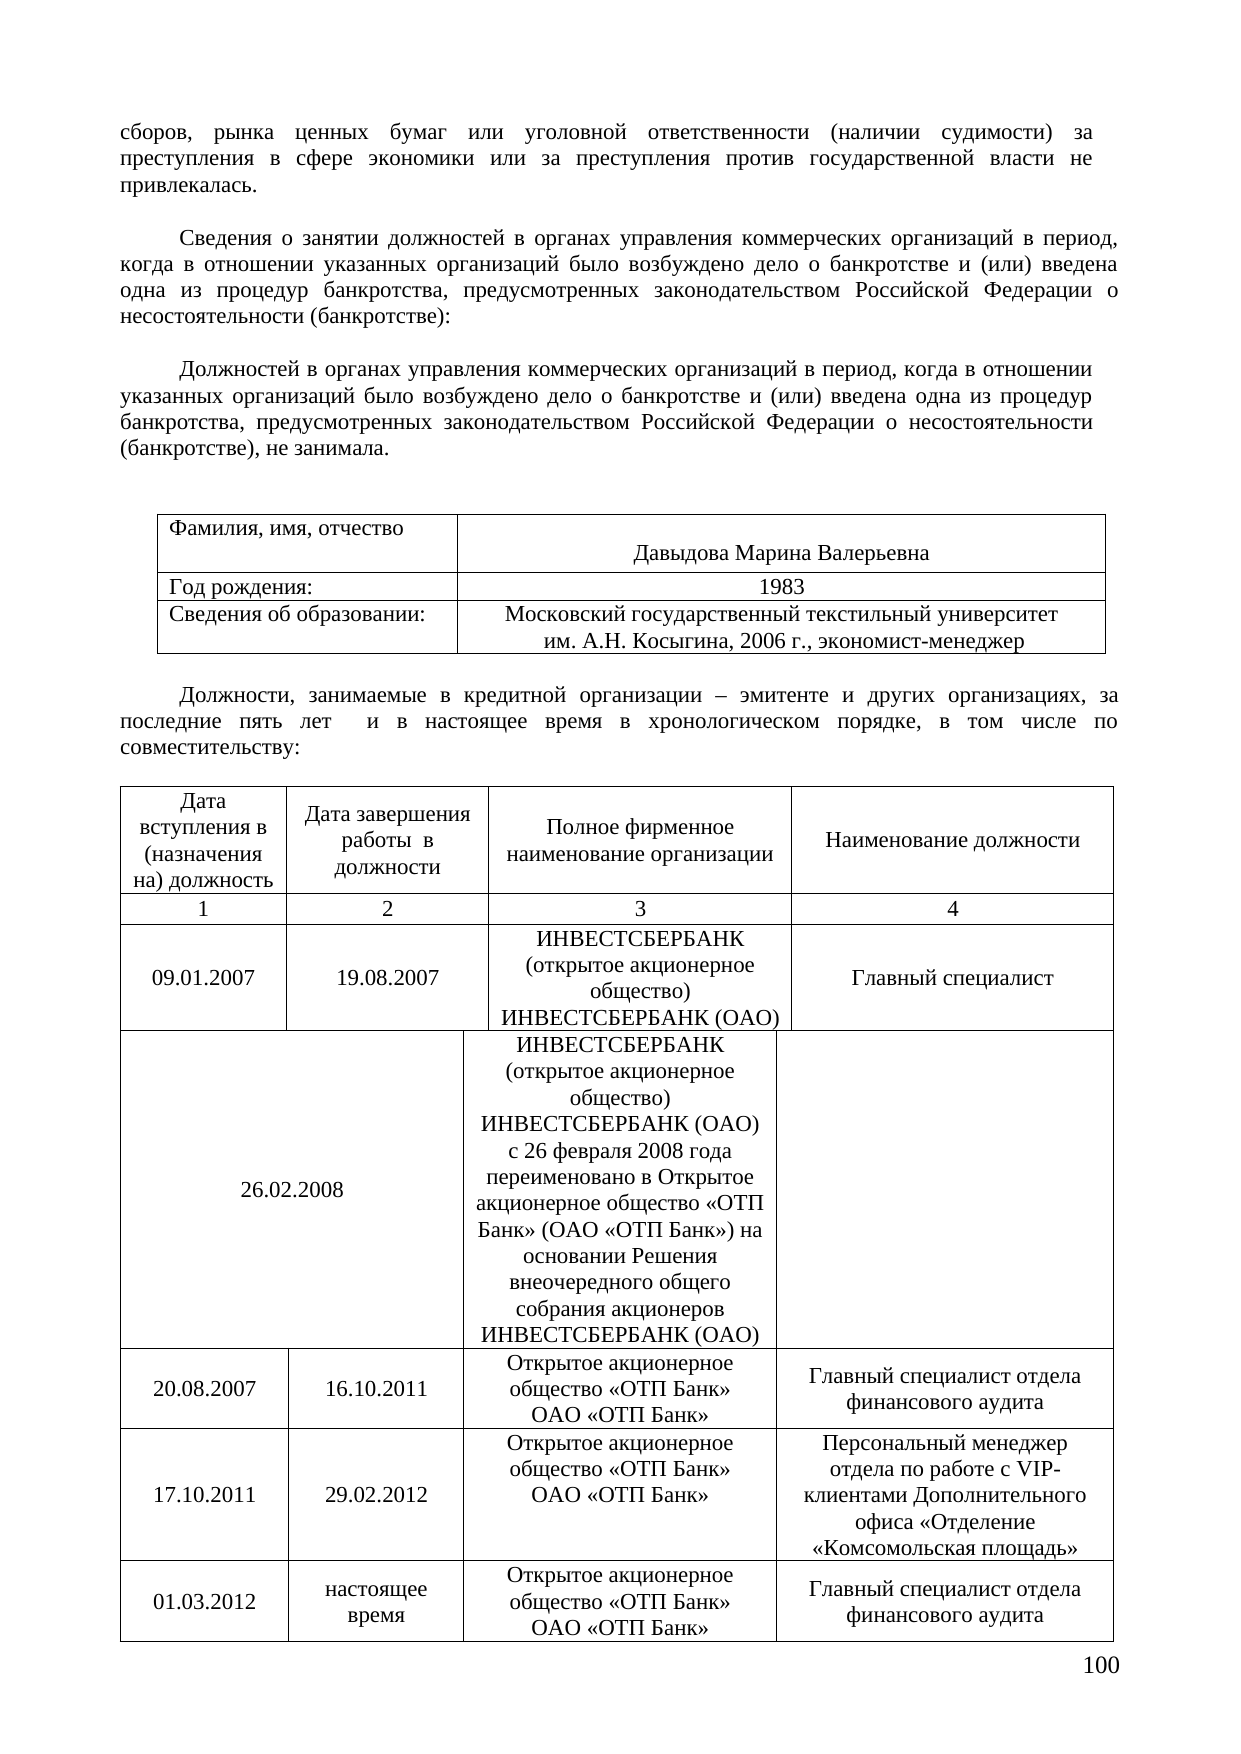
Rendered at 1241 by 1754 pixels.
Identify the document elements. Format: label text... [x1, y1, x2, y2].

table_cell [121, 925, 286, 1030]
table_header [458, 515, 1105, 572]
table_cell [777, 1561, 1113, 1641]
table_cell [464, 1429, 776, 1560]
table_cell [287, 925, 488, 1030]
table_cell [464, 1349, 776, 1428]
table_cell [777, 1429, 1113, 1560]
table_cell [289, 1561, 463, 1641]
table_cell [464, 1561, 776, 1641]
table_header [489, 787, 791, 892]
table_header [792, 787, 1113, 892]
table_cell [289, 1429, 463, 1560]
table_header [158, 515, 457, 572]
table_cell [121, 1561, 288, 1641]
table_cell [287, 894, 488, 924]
text Должности, занимаемые в кредитной организации – эмитенте и других организациях, за последние пять лет и в настоящее время в хронологическом порядке, в том числе по совместительству: [120, 681, 1120, 760]
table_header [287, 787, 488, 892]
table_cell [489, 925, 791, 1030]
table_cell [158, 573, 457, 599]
text Сведения о занятии должностей в органах управления коммерческих организаций в период, когда в отношении указанных организаций было возбуждено дело о банкротстве и (или) введена одна из процедур банкротства, предусмотренных законодательством Российской Федерации о несостоятельности (банкротстве): [120, 223, 1120, 329]
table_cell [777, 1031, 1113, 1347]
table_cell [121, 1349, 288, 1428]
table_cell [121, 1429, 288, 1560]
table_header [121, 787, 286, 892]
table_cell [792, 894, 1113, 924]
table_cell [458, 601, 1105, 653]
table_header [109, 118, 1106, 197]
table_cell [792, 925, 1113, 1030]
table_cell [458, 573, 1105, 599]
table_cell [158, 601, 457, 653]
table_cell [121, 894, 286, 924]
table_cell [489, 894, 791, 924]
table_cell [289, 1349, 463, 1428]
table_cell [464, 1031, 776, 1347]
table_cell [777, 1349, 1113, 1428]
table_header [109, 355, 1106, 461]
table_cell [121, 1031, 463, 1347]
